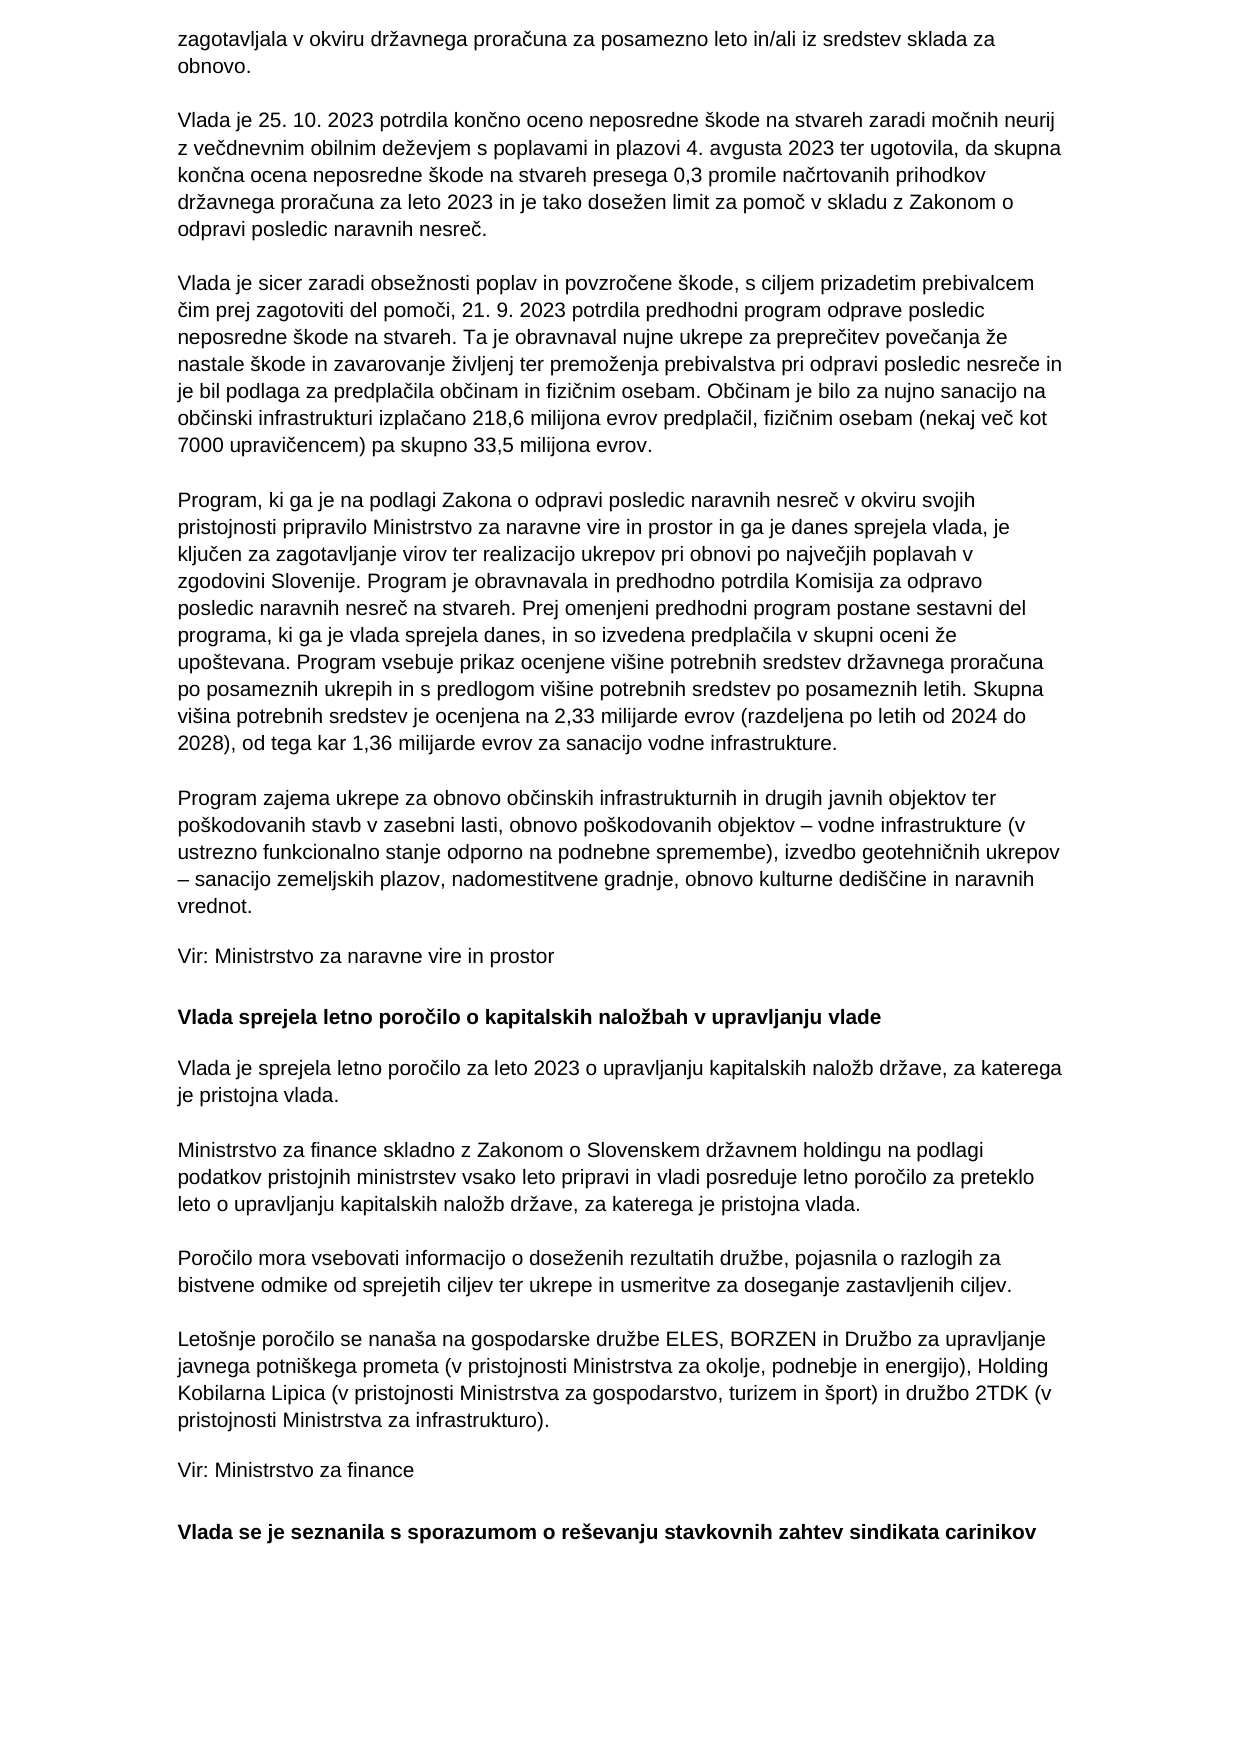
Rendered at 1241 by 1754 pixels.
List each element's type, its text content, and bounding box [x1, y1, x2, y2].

text Ministrstvo za finance skladno z Zakonom o Slovenskem državnem holdingu na podlagi podatkov pristojnih ministrstev vsako leto pripravi in vladi posreduje letno poročilo za preteklo leto o upravljanju kapitalskih naložb države, za katerega je pristojna vlada. [177, 1135, 1063, 1217]
text Vlada je 25. 10. 2023 potrdila končno oceno neposredne škode na stvareh zaradi močnih neurij z večdnevnim obilnim deževjem s poplavami in plazovi 4. avgusta 2023 ter ugotovila, da skupna končna ocena neposredne škode na stvareh presega 0,3 promile načrtovanih prihodkov državnega proračuna za leto 2023 in je tako dosežen limit za pomoč v skladu z Zakonom o odpravi posledic naravnih nesreč. [177, 106, 1063, 242]
text Program zajema ukrepe za obnovo občinskih infrastrukturnih in drugih javnih objektov ter poškodovanih stavb v zasebni lasti, obnovo poškodovanih objektov – vodne infrastrukture (v ustrezno funkcionalno stanje odporno na podnebne spremembe), izvedbo geotehničnih ukrepov – sanacijo zemeljskih plazov, nadomestitvene gradnje, obnovo kulturne dediščine in naravnih vrednot. [177, 783, 1063, 919]
text Vir: Ministrstvo za finance [177, 1458, 1063, 1482]
text Letošnje poročilo se nanaša na gospodarske družbe ELES, BORZEN in Družbo za upravljanje javnega potniškega prometa (v pristojnosti Ministrstva za okolje, podnebje in energijo), Holding Kobilarna Lipica (v pristojnosti Ministrstva za gospodarstvo, turizem in šport) in družbo 2TDK (v pristojnosti Ministrstva za infrastrukturo). [177, 1325, 1063, 1433]
text Poročilo mora vsebovati informacijo o doseženih rezultatih družbe, pojasnila o razlogih za bistvene odmike od sprejetih ciljev ter ukrepe in usmeritve za doseganje zastavljenih ciljev. [177, 1244, 1063, 1298]
text Vir: Ministrstvo za naravne vire in prostor [177, 944, 1063, 968]
subtitle Vlada sprejela letno poročilo o kapitalskih naložbah v upravljanju vlade [177, 1005, 1063, 1029]
text Program, ki ga je na podlagi Zakona o odpravi posledic naravnih nesreč v okviru svojih pristojnosti pripravilo Ministrstvo za naravne vire in prostor in ga je danes sprejela vlada, je ključen za zagotavljanje virov ter realizacijo ukrepov pri obnovi po največjih poplavah v zgodovini Slovenije. Program je obravnavala in predhodno potrdila Komisija za odpravo posledic naravnih nesreč na stvareh. Prej omenjeni predhodni program postane sestavni del programa, ki ga je vlada sprejela danes, in so izvedena predplačila v skupni oceni že upoštevana. Program vsebuje prikaz ocenjene višine potrebnih sredstev državnega proračuna po posameznih ukrepih in s predlogom višine potrebnih sredstev po posameznih letih. Skupna višina potrebnih sredstev je ocenjena na 2,33 milijarde evrov (razdeljena po letih od 2024 do 2028), od tega kar 1,36 milijarde evrov za sanacijo vodne infrastrukture. [177, 485, 1063, 756]
subtitle Vlada se je seznanila s sporazumom o reševanju stavkovnih zahtev sindikata carinikov [177, 1520, 1063, 1544]
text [177, 25, 1063, 79]
text Vlada je sprejela letno poročilo za leto 2023 o upravljanju kapitalskih naložb države, za katerega je pristojna vlada. [177, 1054, 1063, 1108]
text Vlada je sicer zaradi obsežnosti poplav in povzročene škode, s ciljem prizadetim prebivalcem čim prej zagotoviti del pomoči, 21. 9. 2023 potrdila predhodni program odprave posledic neposredne škode na stvareh. Ta je obravnaval nujne ukrepe za preprečitev povečanja že nastale škode in zavarovanje življenj ter premoženja prebivalstva pri odpravi posledic nesreče in je bil podlaga za predplačila občinam in fizičnim osebam. Občinam je bilo za nujno sanacijo na občinski infrastrukturi izplačano 218,6 milijona evrov predplačil, fizičnim osebam (nekaj več kot 7000 upravičencem) pa skupno 33,5 milijona evrov. [177, 269, 1063, 458]
